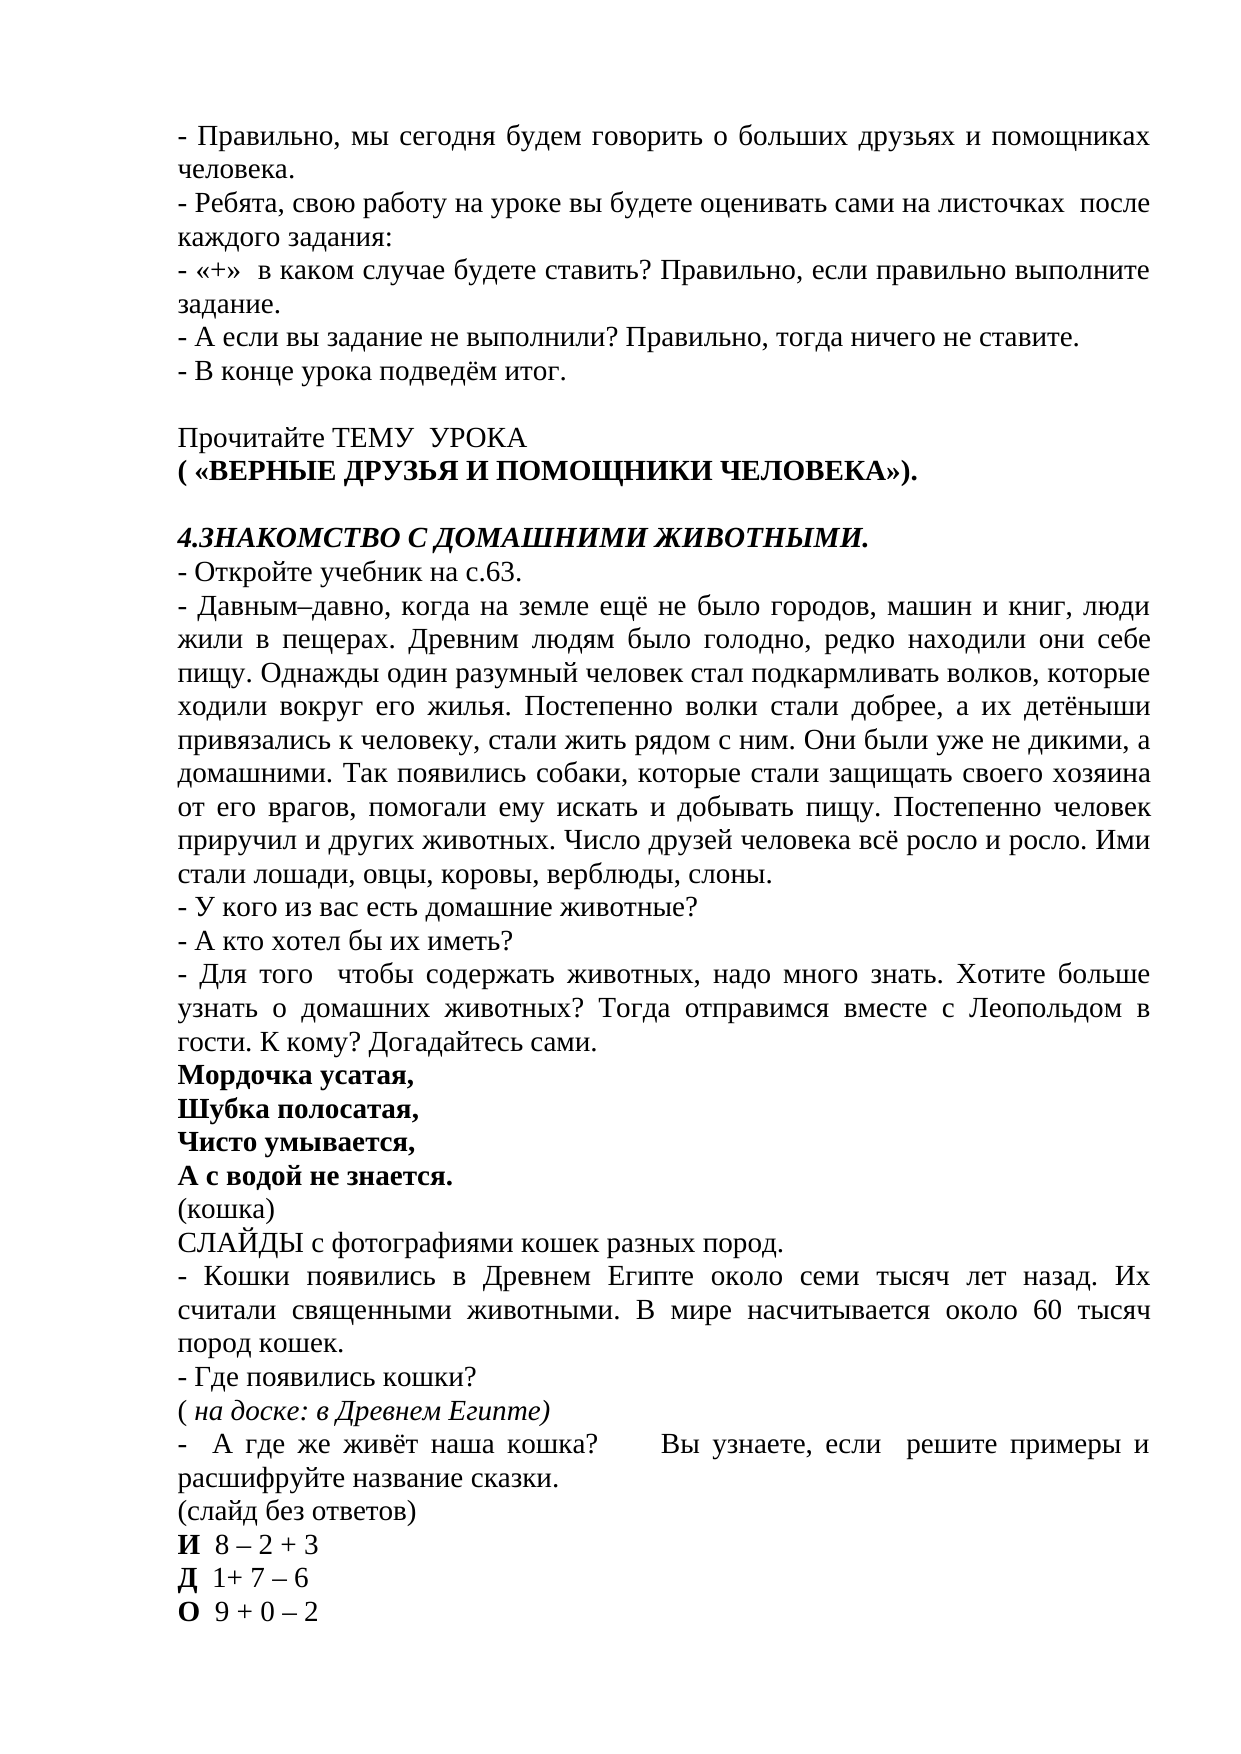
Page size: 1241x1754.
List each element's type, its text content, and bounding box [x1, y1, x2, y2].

text Прочитайте ТЕМУ УРОКА [177, 420, 1152, 453]
text - Кошки появились в Древнем Египте около семи тысяч лет назад. Их считали священными животными. В мире насчитывается около 60 тысяч пород кошек. [177, 1258, 1152, 1359]
text (слайд без ответов) [177, 1493, 1152, 1527]
text - Ребята, свою работу на уроке вы будете оценивать сами на листочках после каждого задания: [177, 185, 1152, 252]
text Шубка полосатая, [177, 1091, 1152, 1124]
text - Для того чтобы содержать животных, надо много знать. Хотите больше узнать о домашних животных? Тогда отправимся вместе с Леопольдом в гости. К кому? Догадайтесь сами. [177, 957, 1152, 1057]
text Чисто умывается, [177, 1124, 1152, 1158]
text - В конце урока подведём итог. [177, 353, 1152, 386]
text Д 1+ 7 – 6 [177, 1560, 1152, 1594]
text - У кого из вас есть домашние животные? [177, 889, 1152, 923]
text - Откройте учебник на с.63. [177, 554, 1152, 588]
text Мордочка усатая, [177, 1057, 1152, 1091]
text ( «ВЕРНЫЕ ДРУЗЬЯ И ПОМОЩНИКИ ЧЕЛОВЕКА»). [177, 453, 1152, 487]
text - А где же живёт наша кошка? Вы узнаете, если решите примеры и расшифруйте название сказки. [177, 1426, 1152, 1493]
text - Правильно, мы сегодня будем говорить о больших друзьях и помощниках человека. [177, 118, 1152, 185]
text СЛАЙДЫ с фотографиями кошек разных пород. [177, 1225, 1152, 1258]
text (кошка) [177, 1191, 1152, 1225]
text А с водой не знается. [177, 1158, 1152, 1191]
text - Давным–давно, когда на земле ещё не было городов, машин и книг, люди жили в пещерах. Древним людям было голодно, редко находили они себе пищу. Однажды один разумный человек стал подкармливать волков, которые ходили вокруг его жилья. Постепенно волки стали добрее, а их детёныши привязались к человеку, стали жить рядом с ним. Они были уже не дикими, а домашними. Так появились собаки, которые стали защищать своего хозяина от его врагов, помогали ему искать и добывать пищу. Постепенно человек приручил и других животных. Число друзей человека всё росло и росло. Ими стали лошади, овцы, коровы, верблюды, слоны. [177, 588, 1152, 889]
text О 9 + 0 – 2 [177, 1594, 1152, 1627]
text - «+» в каком случае будете ставить? Правильно, если правильно выполните задание. [177, 252, 1152, 319]
text 4.ЗНАКОМСТВО С ДОМАШНИМИ ЖИВОТНЫМИ. [177, 521, 1152, 554]
text - Где появились кошки? [177, 1359, 1152, 1393]
text ( на доске: в Древнем Египте) [177, 1393, 1152, 1426]
text - А если вы задание не выполнили? Правильно, тогда ничего не ставите. [177, 319, 1152, 353]
text И 8 – 2 + 3 [177, 1527, 1152, 1560]
text - А кто хотел бы их иметь? [177, 923, 1152, 957]
